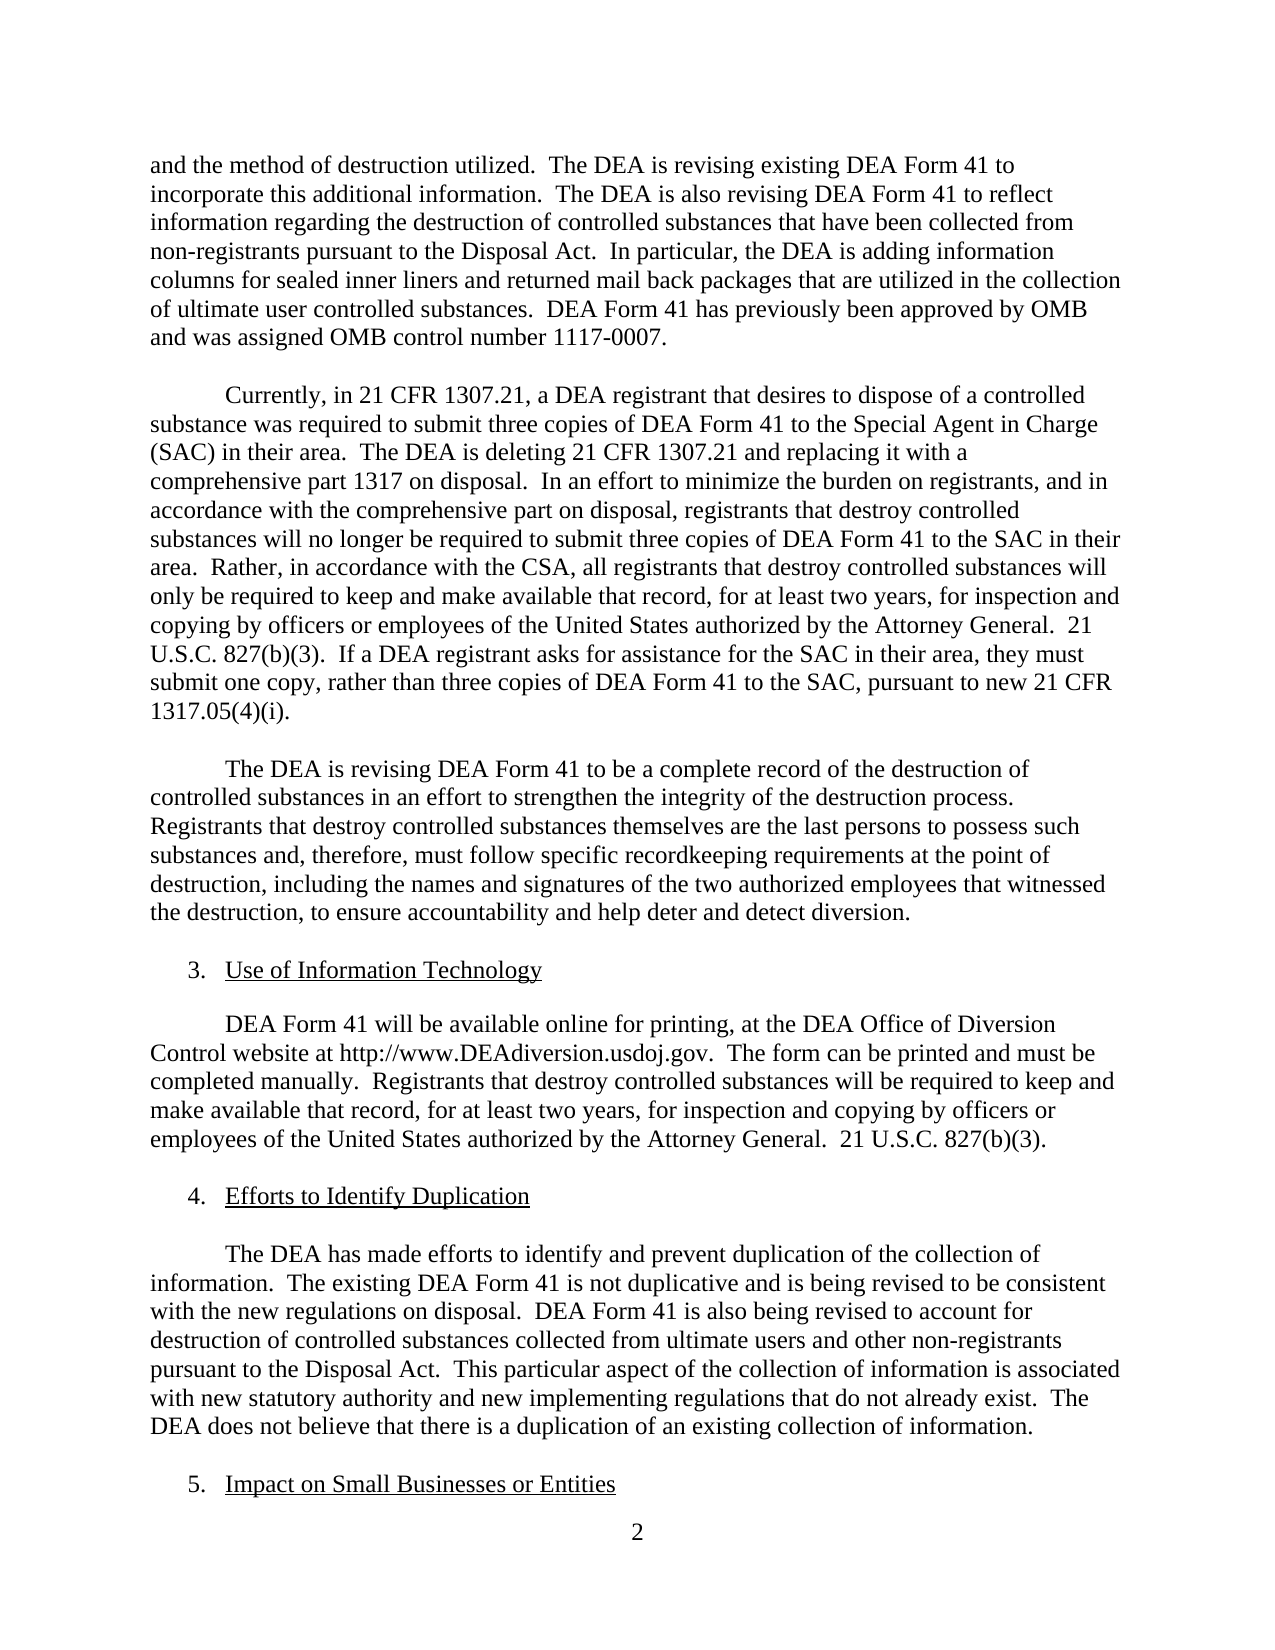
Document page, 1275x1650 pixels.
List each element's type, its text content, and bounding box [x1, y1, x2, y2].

text The DEA has made efforts to identify and prevent duplication of the collection of information. The existing DEA Form 41 is not duplicative and is being revised to be consistent with the new regulations on disposal. DEA Form 41 is also being revised to account for destruction of controlled substances collected from ultimate users and other non-registrants pursuant to the Disposal Act. This particular aspect of the collection of information is associated with new statutory authority and new implementing regulations that do not already exist. The DEA does not believe that there is a duplication of an existing collection of information. [150, 1239, 1125, 1440]
text Currently, in 21 CFR 1307.21, a DEA registrant that desires to dispose of a controlled substance was required to submit three copies of DEA Form 41 to the Special Agent in Charge (SAC) in their area. The DEA is deleting 21 CFR 1307.21 and replacing it with a comprehensive part 1317 on disposal. In an effort to minimize the burden on registrants, and in accordance with the comprehensive part on disposal, registrants that destroy controlled substances will no longer be required to submit three copies of DEA Form 41 to the SAC in their area. Rather, in accordance with the CSA, all registrants that destroy controlled substances will only be required to keep and make available that record, for at least two years, for inspection and copying by officers or employees of the United States authorized by the Attorney General. 21 U.S.C. 827(b)(3). If a DEA registrant asks for assistance for the SAC in their area, they must submit one copy, rather than three copies of DEA Form 41 to the SAC, pursuant to new 21 CFR 1317.05(4)(i). [150, 380, 1125, 725]
list Impact on Small Businesses or Entities [187, 1469, 1125, 1498]
list Efforts to Identify Duplication [187, 1181, 1125, 1210]
text DEA Form 41 will be available online for printing, at the DEA Office of Diversion Control website at http://www.DEAdiversion.usdoj.gov. The form can be printed and must be completed manually. Registrants that destroy controlled substances will be required to keep and make available that record, for at least two years, for inspection and copying by officers or employees of the United States authorized by the Attorney General. 21 U.S.C. 827(b)(3). [150, 1009, 1125, 1153]
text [150, 150, 1125, 351]
text The DEA is revising DEA Form 41 to be a complete record of the destruction of controlled substances in an effort to strengthen the integrity of the destruction process. Registrants that destroy controlled substances themselves are the last persons to possess such substances and, therefore, must follow specific recordkeeping requirements at the point of destruction, including the names and signatures of the two authorized employees that witnessed the destruction, to ensure accountability and help deter and detect diversion. [150, 754, 1125, 926]
list Use of Information Technology [187, 955, 1125, 984]
